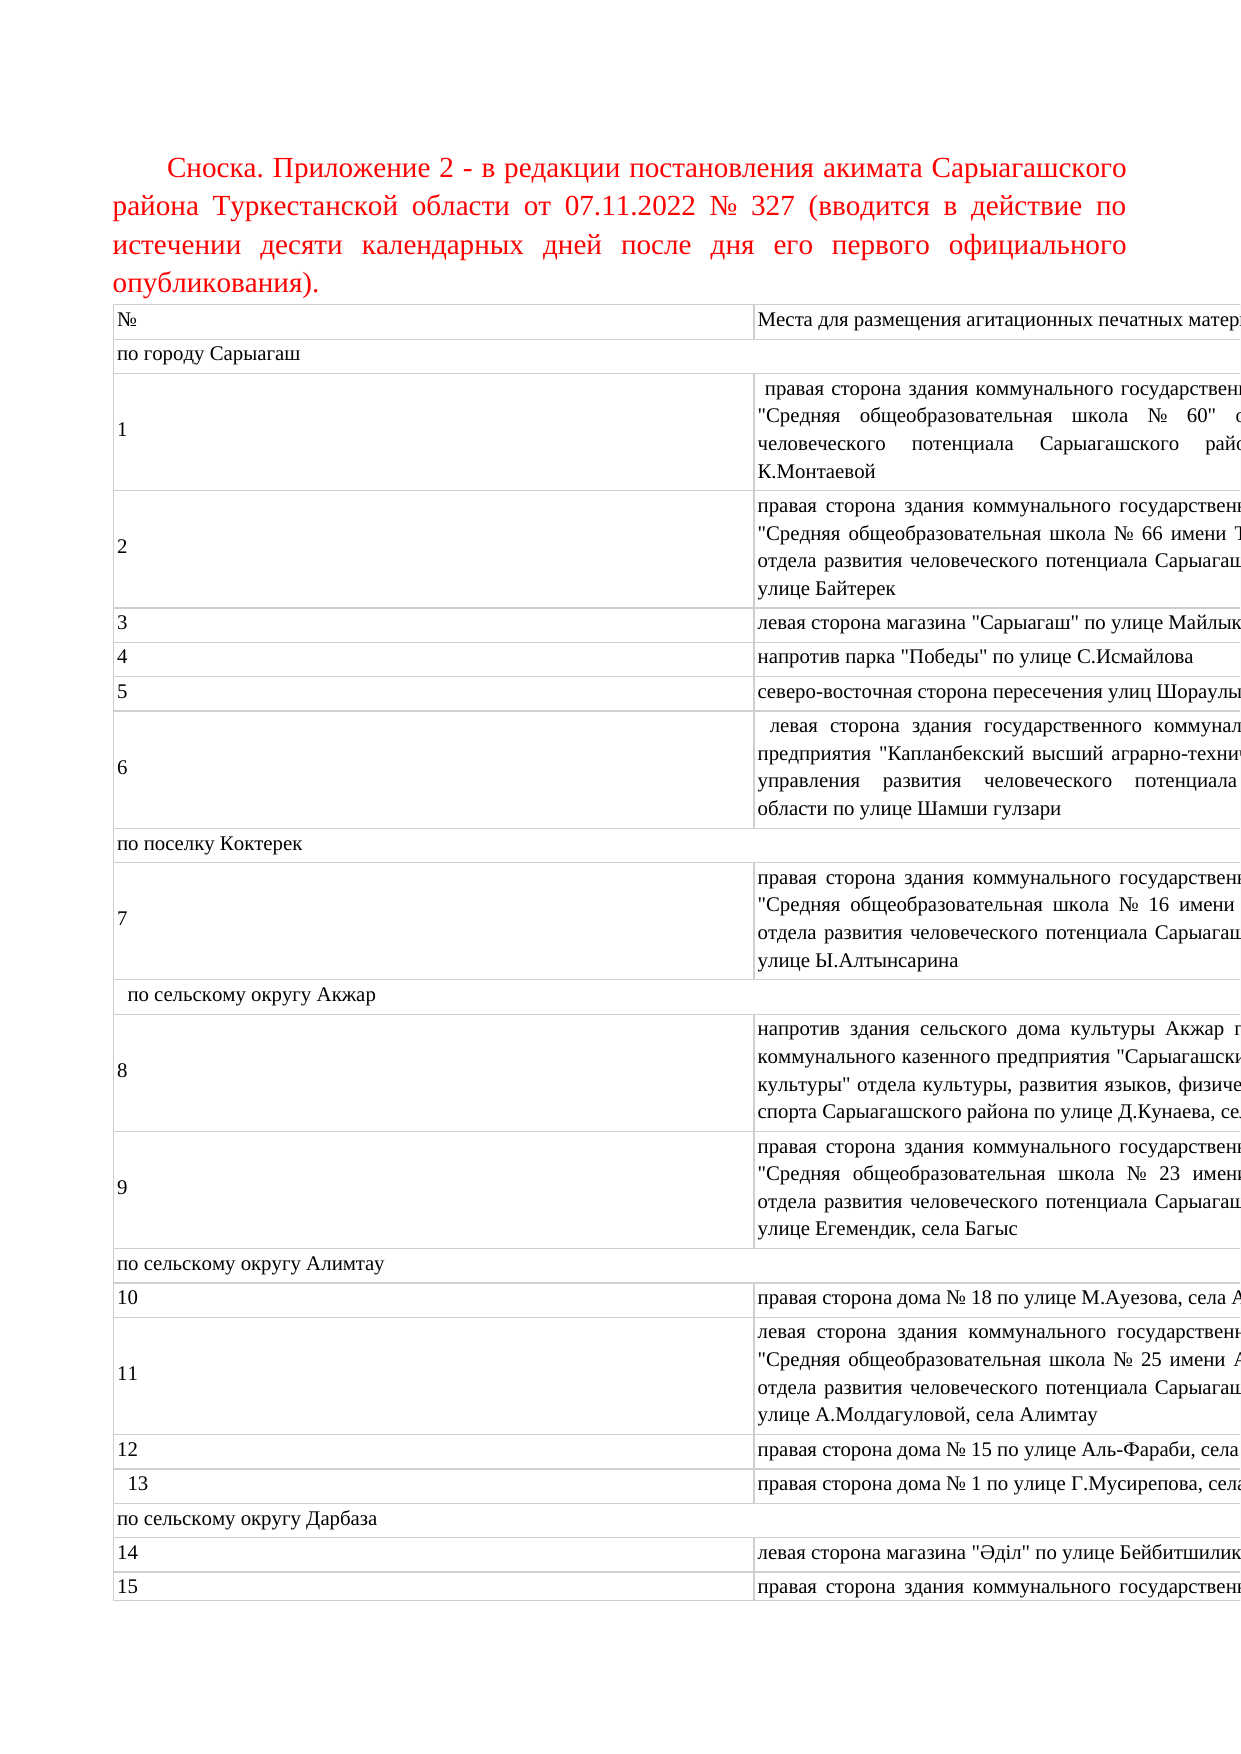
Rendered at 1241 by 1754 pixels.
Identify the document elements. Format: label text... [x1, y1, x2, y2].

table_cell 1 [114, 374, 753, 490]
table_cell 7 [114, 863, 753, 979]
table_header Места для размещения агитационных печатных материалов [755, 305, 1240, 338]
table_header № [114, 305, 753, 338]
table_cell правая сторона здания коммунального государственного учреждения "Средняя общеобразовательная школа № 66 имени Толыбай батыра" отдела развития человеческого потенциала Сарыагашского района по улице Байтерек [755, 491, 1240, 607]
table_cell по поселку Коктерек [114, 829, 1240, 862]
table_cell 13 [114, 1470, 753, 1503]
table_cell напротив парка "Победы" по улице С.Исмайлова [755, 643, 1240, 676]
table_cell 12 [114, 1435, 753, 1468]
table_cell 5 [114, 677, 753, 710]
table_cell левая сторона магазина "Сарыагаш" по улице Майлыкожа [755, 609, 1240, 642]
table_cell 8 [114, 1015, 753, 1131]
table_cell 6 [114, 712, 753, 828]
table_cell 4 [114, 643, 753, 676]
table_cell по сельскому округу Алимтау [114, 1249, 1240, 1282]
table_cell по сельскому округу Акжар [114, 980, 1240, 1013]
table_cell 10 [114, 1284, 753, 1317]
table_cell правая сторона дома № 18 по улице М.Ауезова, села Алимтау [755, 1284, 1240, 1317]
table_cell правая сторона здания коммунального государственного учреждения "Средняя общеобразовательная школа № 16 имени И.В.Панфилова" отдела развития человеческого потенциала Сарыагашского района по улице Ы.Алтынсарина [755, 863, 1240, 979]
table_cell 2 [114, 491, 753, 607]
table_cell левая сторона магазина "Әділ" по улице Бейбитшилик, села Дарбаза [755, 1538, 1240, 1571]
table_cell 15 [114, 1573, 753, 1600]
table_cell северо-восточная сторона пересечения улиц Шораулы и С.Исмайлова [755, 677, 1240, 710]
table_cell правая сторона дома № 1 по улице Г.Мусирепова, села Жайдак кудук [755, 1470, 1240, 1503]
table_cell 3 [114, 609, 753, 642]
table_cell 14 [114, 1538, 753, 1571]
table_cell 9 [114, 1132, 753, 1248]
text Сноска. Приложение 2 - в редакции постановления акимата Сарыагашского района Туркестанской области от 07.11.2022 № 327 (вводится в действие по истечении десяти календарных дней после дня его первого официального опубликования). [112, 150, 1128, 299]
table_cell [755, 1573, 1240, 1600]
table_cell правая сторона дома № 15 по улице Аль-Фараби, села Таскудык [755, 1435, 1240, 1468]
table_cell по городу Сарыагаш [114, 340, 1240, 373]
table_cell по сельскому округу Дарбаза [114, 1504, 1240, 1537]
table_cell 11 [114, 1318, 753, 1434]
table_cell напротив здания сельского дома культуры Акжар государственного коммунального казенного предприятия "Сарыагашский районный дом культуры" отдела культуры, развития языков, физической культуры и спорта Сарыагашского района по улице Д.Кунаева, села Акжар [755, 1015, 1240, 1131]
table_cell левая сторона здания коммунального государственного учреждения "Средняя общеобразовательная школа № 25 имени А.Молдагуловой" отдела развития человеческого потенциала Сарыагашского района по улице А.Молдагуловой, села Алимтау [755, 1318, 1240, 1434]
table_cell левая сторона здания государственного коммунального казенного предприятия "Капланбекский высший аграрно-технический колледж" управления развития человеческого потенциала Туркестанской области по улице Шамши гулзари [755, 712, 1240, 828]
table_cell правая сторона здания коммунального государственного учреждения "Средняя общеобразовательная школа № 60" отдела развития человеческого потенциала Сарыагашского района по улице К.Монтаевой [755, 374, 1240, 490]
table_cell правая сторона здания коммунального государственного учреждения "Средняя общеобразовательная школа № 23 имени Г.Муратбаева" отдела развития человеческого потенциала Сарыагашского района по улице Егемендик, села Багыс [755, 1132, 1240, 1248]
